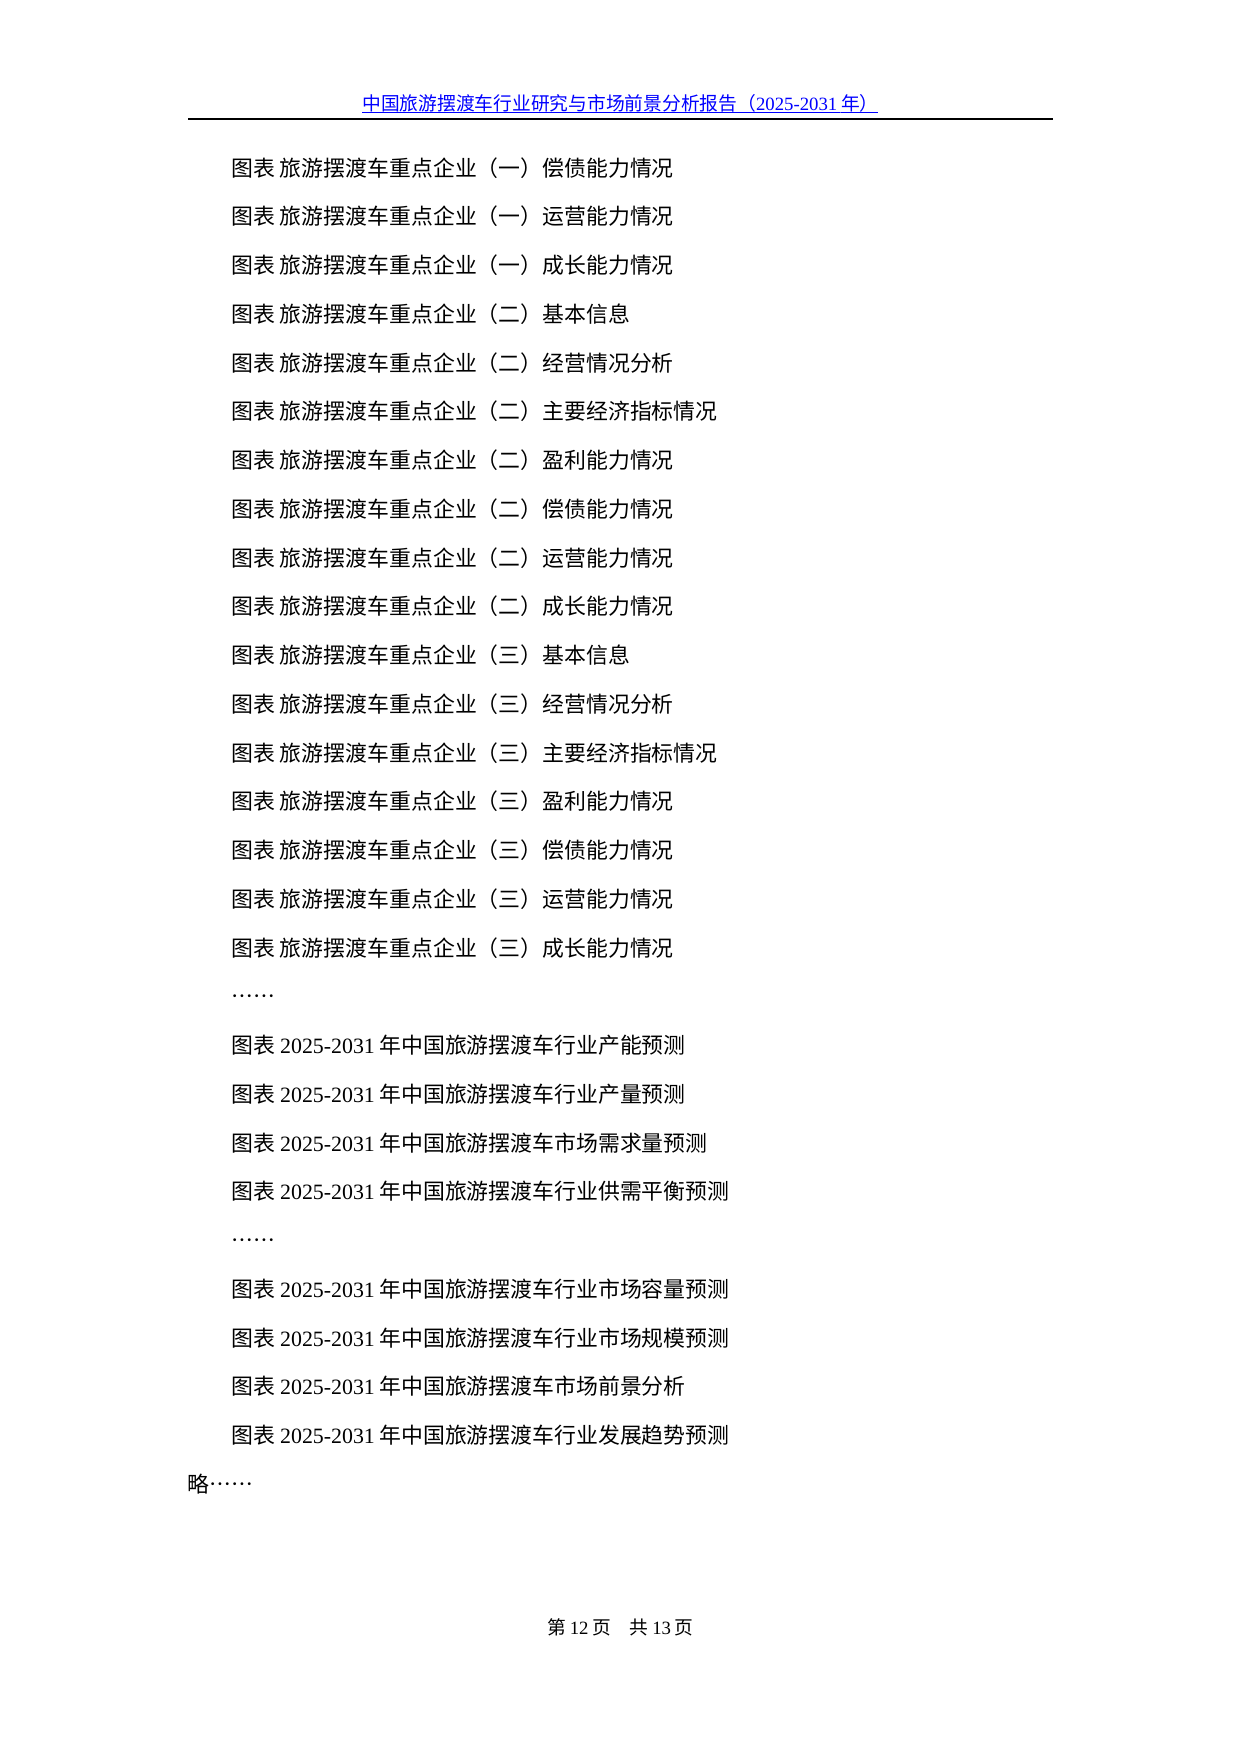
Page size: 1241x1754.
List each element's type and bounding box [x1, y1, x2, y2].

text [187, 150, 1053, 1499]
